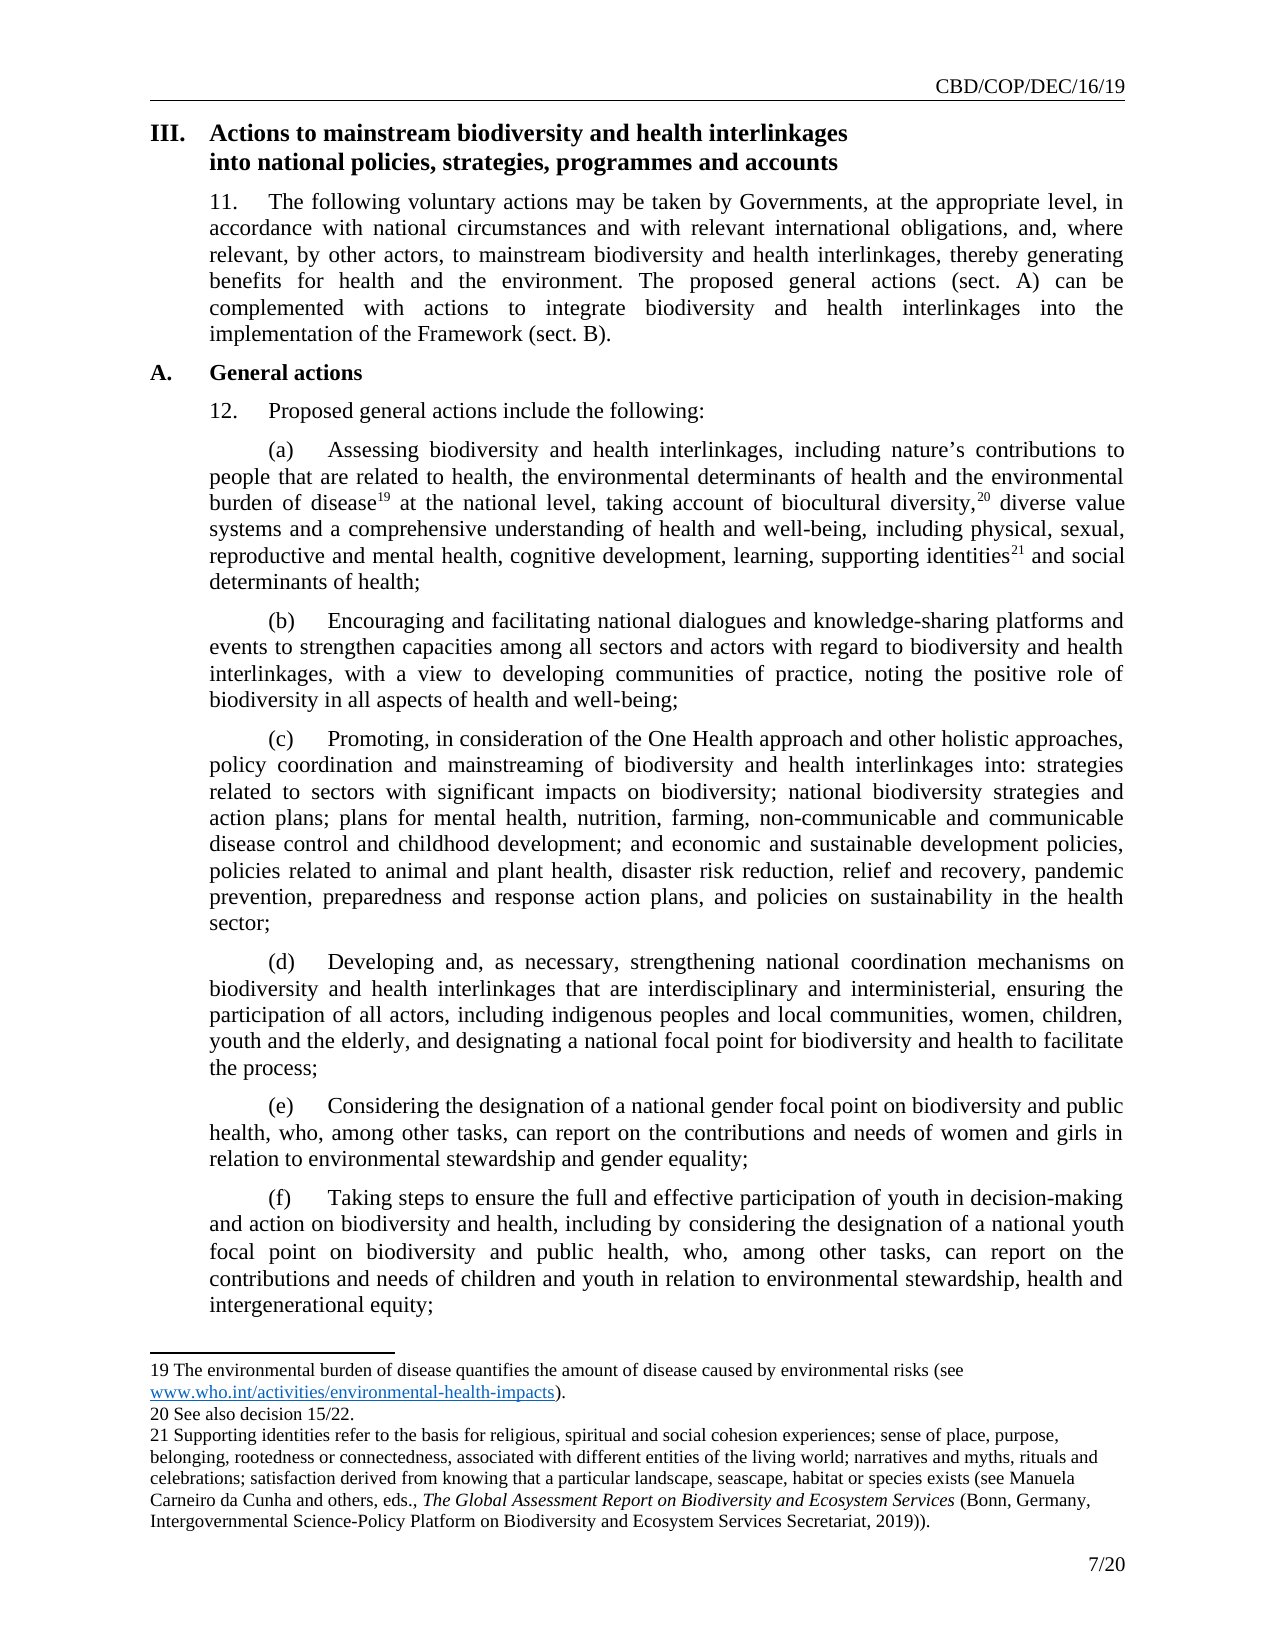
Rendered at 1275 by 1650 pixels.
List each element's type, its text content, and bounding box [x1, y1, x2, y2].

text (d) Developing and, as necessary, strengthening national coordination mechanisms on biodiversity and health interlinkages that are interdisciplinary and interministerial, ensuring the participation of all actors, including indigenous peoples and local communities, women, children, youth and the elderly, and designating a national focal point for biodiversity and health to facilitate the process; [209, 948, 1125, 1080]
text (b) Encouraging and facilitating national dialogues and knowledge-sharing platforms and events to strengthen capacities among all sectors and actors with regard to biodiversity and health interlinkages, with a view to developing communities of practice, noting the positive role of biodiversity in all aspects of health and well-being; [209, 607, 1125, 712]
text 12. Proposed general actions include the following: [209, 398, 1125, 424]
text A. General actions [150, 359, 1125, 385]
text III. Actions to mainstream biodiversity and health interlinkages into national policies, strategies, programmes and accounts [150, 118, 1125, 176]
text 11. The following voluntary actions may be taken by Governments, at the appropriate level, in accordance with national circumstances and with relevant international obligations, and, where relevant, by other actors, to mainstream biodiversity and health interlinkages, thereby generating benefits for health and the environment. The proposed general actions (sect. A) can be complemented with actions to integrate biodiversity and health interlinkages into the implementation of the Framework (sect. B). [209, 188, 1125, 346]
text (a) Assessing biodiversity and health interlinkages, including nature’s contributions to people that are related to health, the environmental determinants of health and the environmental burden of disease at the national level, taking account of biocultural diversity, diverse value systems and a comprehensive understanding of health and well-being, including physical, sexual, reproductive and mental health, cognitive development, learning, supporting identities and social determinants of health; [209, 436, 1125, 594]
text (c) Promoting, in consideration of the One Health approach and other holistic approaches, policy coordination and mainstreaming of biodiversity and health interlinkages into: strategies related to sectors with significant impacts on biodiversity; national biodiversity strategies and action plans; plans for mental health, nutrition, farming, non-communicable and communicable disease control and childhood development; and economic and sustainable development policies, policies related to animal and plant health, disaster risk reduction, relief and recovery, pandemic prevention, preparedness and response action plans, and policies on sustainability in the health sector; [209, 725, 1125, 936]
text (e) Considering the designation of a national gender focal point on biodiversity and public health, who, among other tasks, can report on the contributions and needs of women and girls in relation to environmental stewardship and gender equality; [209, 1093, 1125, 1172]
text (f) Taking steps to ensure the full and effective participation of youth in decision-making and action on biodiversity and health, including by considering the designation of a national youth focal point on biodiversity and public health, who, among other tasks, can report on the contributions and needs of children and youth in relation to environmental stewardship, health and intergenerational equity; [209, 1184, 1125, 1318]
